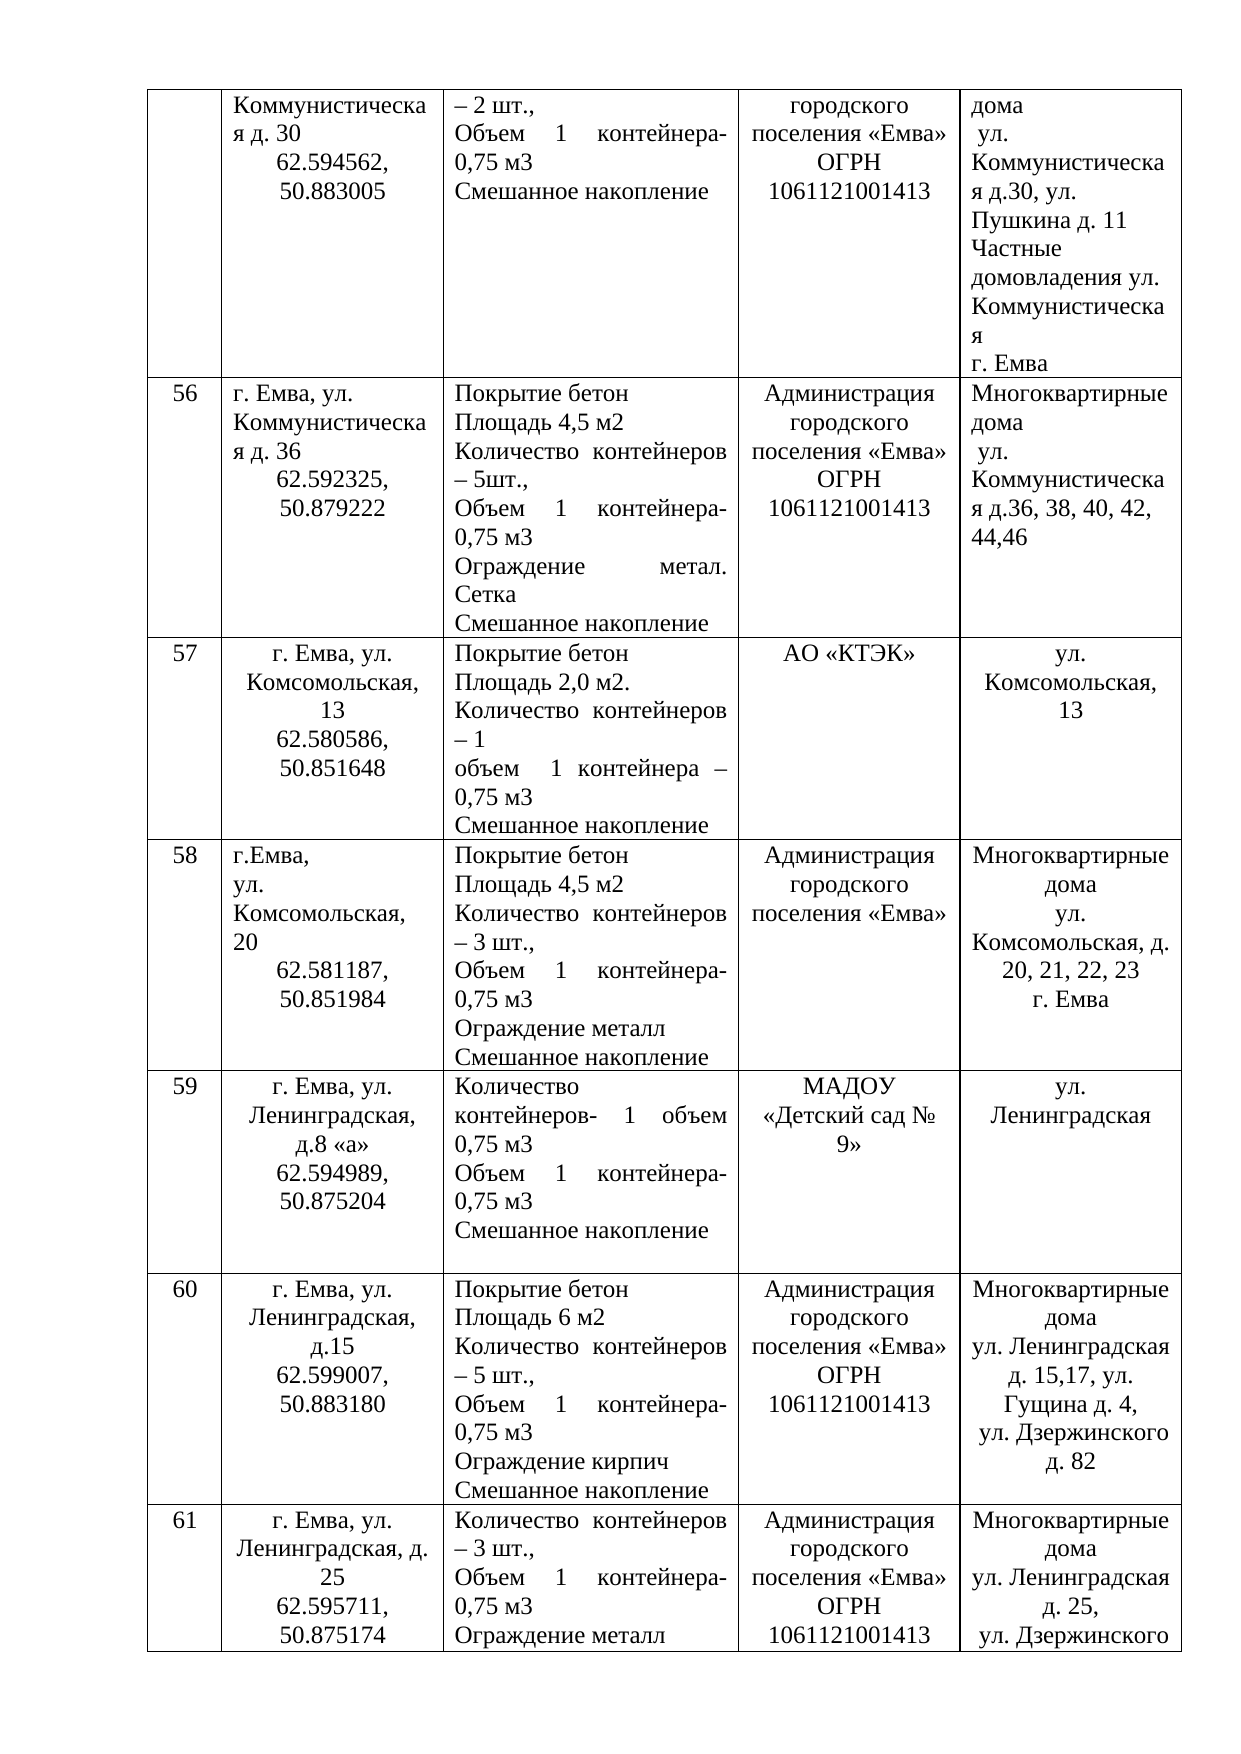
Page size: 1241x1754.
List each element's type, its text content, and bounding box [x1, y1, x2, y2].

table_cell Покрытие бетон Площадь 4,5 м2 Количество контейнеров – 3 шт., Объем 1 контейнера- 0,75 м3 Ограждение металл Смешанное накопление [444, 840, 738, 1070]
table_cell г. Емва, ул. Коммунистическая д. 36 62.592325, 50.879222 [222, 378, 443, 637]
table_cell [222, 1505, 443, 1651]
table_cell Многоквартирные дома ул. Комсомольская, д. 20, 21, 22, 23 г. Емва [961, 840, 1181, 1070]
table_cell 58 [148, 840, 221, 1070]
table_cell г. Емва, ул. Ленинградская, д.15 62.599007, 50.883180 [222, 1274, 443, 1504]
table_cell г. Емва, ул. Ленинградская, д.8 «а» 62.594989, 50.875204 [222, 1071, 443, 1273]
table_cell ул. Ленинградская [961, 1071, 1181, 1273]
table_cell АО «КТЭК» [739, 638, 959, 839]
table_cell Администрация городского поселения «Емва» [739, 840, 959, 1070]
table_cell МАДОУ «Детский сад № 9» [739, 1071, 959, 1273]
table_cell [739, 90, 959, 377]
table_cell г.Емва, ул. Комсомольская, 20 62.581187, 50.851984 [222, 840, 443, 1070]
table_cell Количество контейнеров- 1 объем 0,75 м3 Объем 1 контейнера- 0,75 м3 Смешанное накопление [444, 1071, 738, 1273]
table_cell Многоквартирные дома ул. Ленинградская д. 15,17, ул. Гущина д. 4, ул. Дзержинского д. 82 [961, 1274, 1181, 1504]
table_cell 61 [148, 1505, 221, 1651]
table_cell Многоквартирные дома ул. Коммунистическая д.36, 38, 40, 42, 44,46 [961, 378, 1181, 637]
table_cell г. Емва, ул. Комсомольская, 13 62.580586, 50.851648 [222, 638, 443, 839]
table_cell Администрация городского поселения «Емва» ОГРН 1061121001413 [739, 1274, 959, 1504]
table_cell 57 [148, 638, 221, 839]
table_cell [961, 90, 1181, 377]
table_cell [739, 1505, 959, 1651]
table_cell Администрация городского поселения «Емва» ОГРН 1061121001413 [739, 378, 959, 637]
table_cell Покрытие бетон Площадь 6 м2 Количество контейнеров – 5 шт., Объем 1 контейнера- 0,75 м3 Ограждение кирпич Смешанное накопление [444, 1274, 738, 1504]
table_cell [222, 90, 443, 377]
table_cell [961, 1505, 1181, 1651]
table_cell 56 [148, 378, 221, 637]
table_cell Покрытие бетон Площадь 4,5 м2 Количество контейнеров – 5шт., Объем 1 контейнера- 0,75 м3 Ограждение метал. Сетка Смешанное накопление [444, 378, 738, 637]
table_cell Покрытие бетон Площадь 2,0 м2. Количество контейнеров – 1 объем 1 контейнера – 0,75 м3 Смешанное накопление [444, 638, 738, 839]
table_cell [444, 1505, 738, 1651]
table_cell 55 [148, 90, 221, 377]
table_cell ул. Комсомольская, 13 [961, 638, 1181, 839]
table_cell 60 [148, 1274, 221, 1504]
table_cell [444, 90, 738, 377]
table_cell 59 [148, 1071, 221, 1273]
